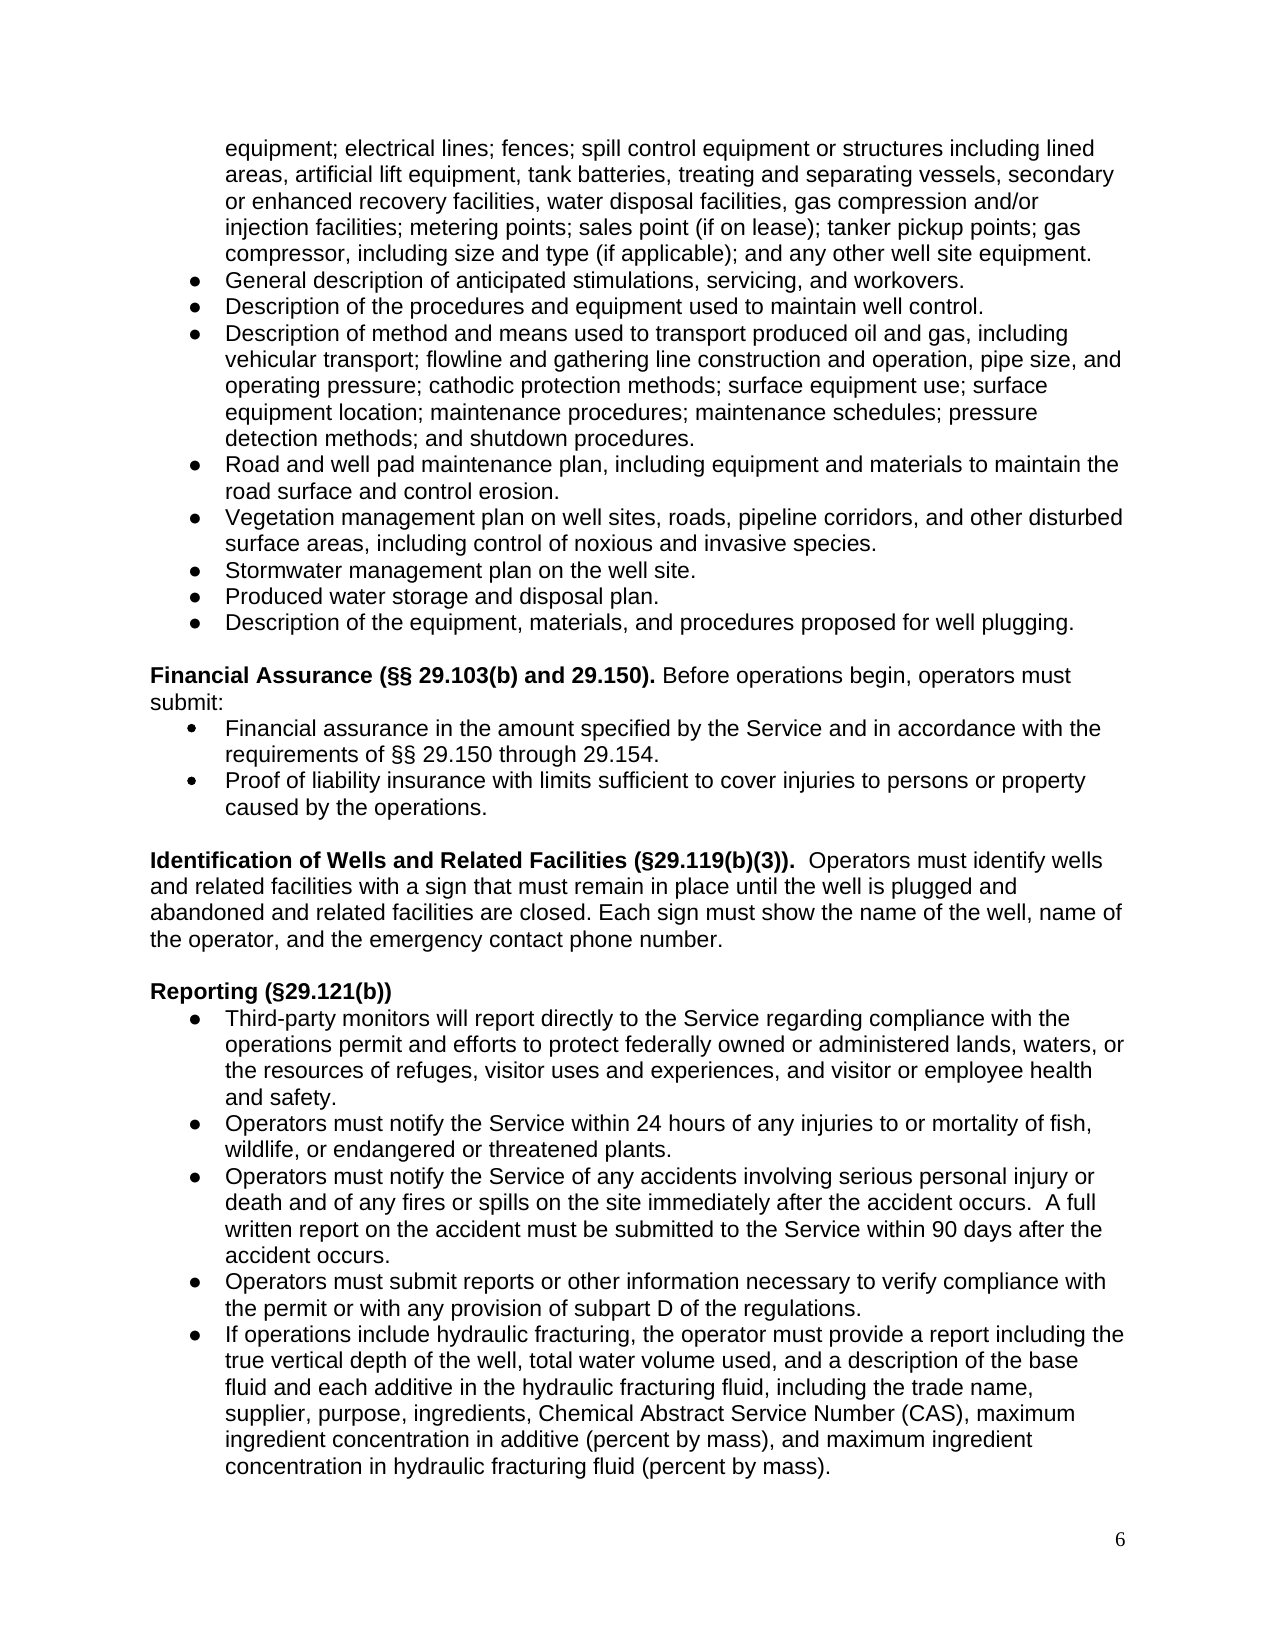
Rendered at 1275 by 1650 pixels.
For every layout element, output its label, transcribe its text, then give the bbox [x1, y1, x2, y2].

list Stormwater management plan on the well site. [188, 557, 1125, 583]
text Reporting (§29.121(b)) [150, 978, 1125, 1005]
text Financial Assurance (§§ 29.103(b) and 29.150). Before operations begin, operators must submit: [150, 662, 1125, 715]
list If operations include hydraulic fracturing, the operator must provide a report including the true vertical depth of the well, total water volume used, and a description of the base fluid and each additive in the hydraulic fracturing fluid, including the trade name, supplier, purpose, ingredients, Chemical Abstract Service Number (CAS), maximum ingredient concentration in additive (percent by mass), and maximum ingredient concentration in hydraulic fracturing fluid (percent by mass). [188, 1321, 1125, 1479]
list Operators must notify the Service within 24 hours of any injuries to or mortality of fish, wildlife, or endangered or threatened plants. [188, 1110, 1125, 1163]
text Identification of Wells and Related Facilities (§29.119(b)(3)). Operators must identify wells and related facilities with a sign that must remain in place until the well is plugged and abandoned and related facilities are closed. Each sign must show the name of the well, name of the operator, and the emergency contact phone number. [150, 847, 1125, 952]
list Road and well pad maintenance plan, including equipment and materials to maintain the road surface and control erosion. [188, 451, 1125, 504]
list Description of the procedures and equipment used to maintain well control. [188, 293, 1125, 319]
list Operators must submit reports or other information necessary to verify compliance with the permit or with any provision of subpart D of the regulations. [188, 1268, 1125, 1321]
list Produced water storage and disposal plan. [188, 583, 1125, 609]
list Description of the equipment, materials, and procedures proposed for well plugging. [188, 609, 1125, 636]
list Description of method and means used to transport produced oil and gas, including vehicular transport; flowline and gathering line construction and operation, pipe size, and operating pressure; cathodic protection methods; surface equipment use; surface equipment location; maintenance procedures; maintenance schedules; pressure detection methods; and shutdown procedures. [188, 319, 1125, 451]
list Proof of liability insurance with limits sufficient to cover injuries to persons or property caused by the operations. [187, 767, 1125, 820]
list Vegetation management plan on well sites, roads, pipeline corridors, and other disturbed surface areas, including control of noxious and invasive species. [188, 504, 1125, 557]
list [188, 135, 1125, 267]
list Operators must notify the Service of any accidents involving serious personal injury or death and of any fires or spills on the site immediately after the accident occurs. A full written report on the accident must be submitted to the Service within 90 days after the accident occurs. [188, 1163, 1125, 1268]
list Financial assurance in the amount specified by the Service and in accordance with the requirements of §§ 29.150 through 29.154. [187, 715, 1125, 767]
list Third-party monitors will report directly to the Service regarding compliance with the operations permit and efforts to protect federally owned or administered lands, waters, or the resources of refuges, visitor uses and experiences, and visitor or employee health and safety. [188, 1005, 1125, 1110]
list General description of anticipated stimulations, servicing, and workovers. [188, 267, 1125, 293]
